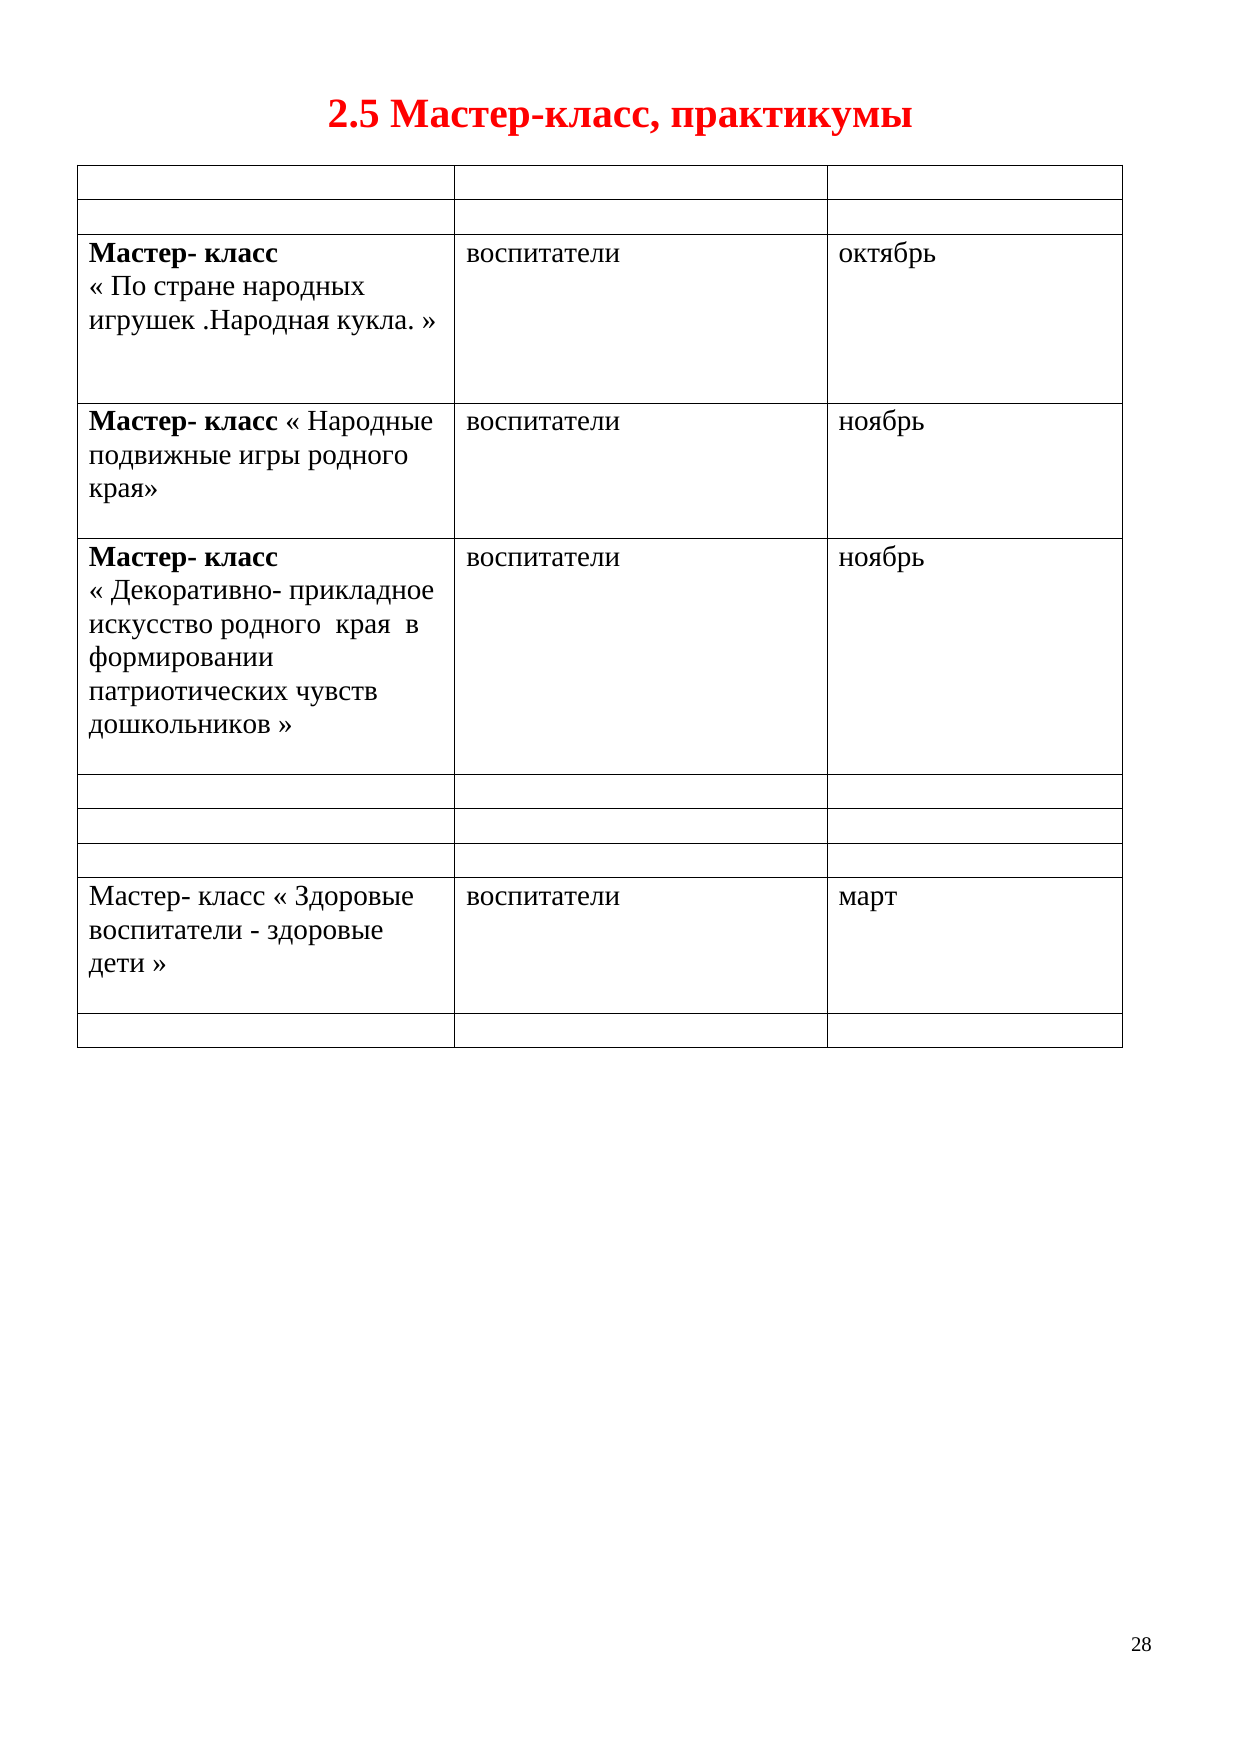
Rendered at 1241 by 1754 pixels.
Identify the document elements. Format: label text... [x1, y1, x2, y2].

table_cell Мастер- класс « По стране народных игрушек .Народная кукла. » [78, 235, 454, 402]
table_cell [78, 1014, 454, 1047]
table_cell [78, 844, 454, 877]
text 2.5 Мастер-класс, практикумы [89, 89, 1152, 137]
table_cell [828, 200, 1122, 234]
table_cell октябрь [828, 235, 1122, 402]
table_header [828, 166, 1122, 199]
table_cell март [828, 878, 1122, 1012]
table_cell воспитатели [455, 878, 827, 1012]
table_cell [455, 775, 827, 808]
table_cell Мастер- класс « Народные подвижные игры родного края» [78, 404, 454, 538]
table_cell Мастер- класс « Здоровые воспитатели - здоровые дети » [78, 878, 454, 1012]
table_cell [828, 1014, 1122, 1047]
table_cell [78, 775, 454, 808]
table_cell [455, 809, 827, 843]
table_cell Мастер- класс « Декоративно- прикладное искусство родного края в формировании патриотических чувств дошкольников » [78, 539, 454, 773]
table_cell [78, 809, 454, 843]
table_header [78, 166, 454, 199]
table_cell [78, 200, 454, 234]
table_cell [455, 200, 827, 234]
table_cell ноябрь [828, 404, 1122, 538]
table_cell воспитатели [455, 404, 827, 538]
table_cell воспитатели [455, 539, 827, 773]
table_cell [828, 775, 1122, 808]
table_cell [455, 844, 827, 877]
table_cell воспитатели [455, 235, 827, 402]
table_cell [828, 809, 1122, 843]
table_cell ноябрь [828, 539, 1122, 773]
table_cell [455, 1014, 827, 1047]
table_cell [828, 844, 1122, 877]
table_header [455, 166, 827, 199]
